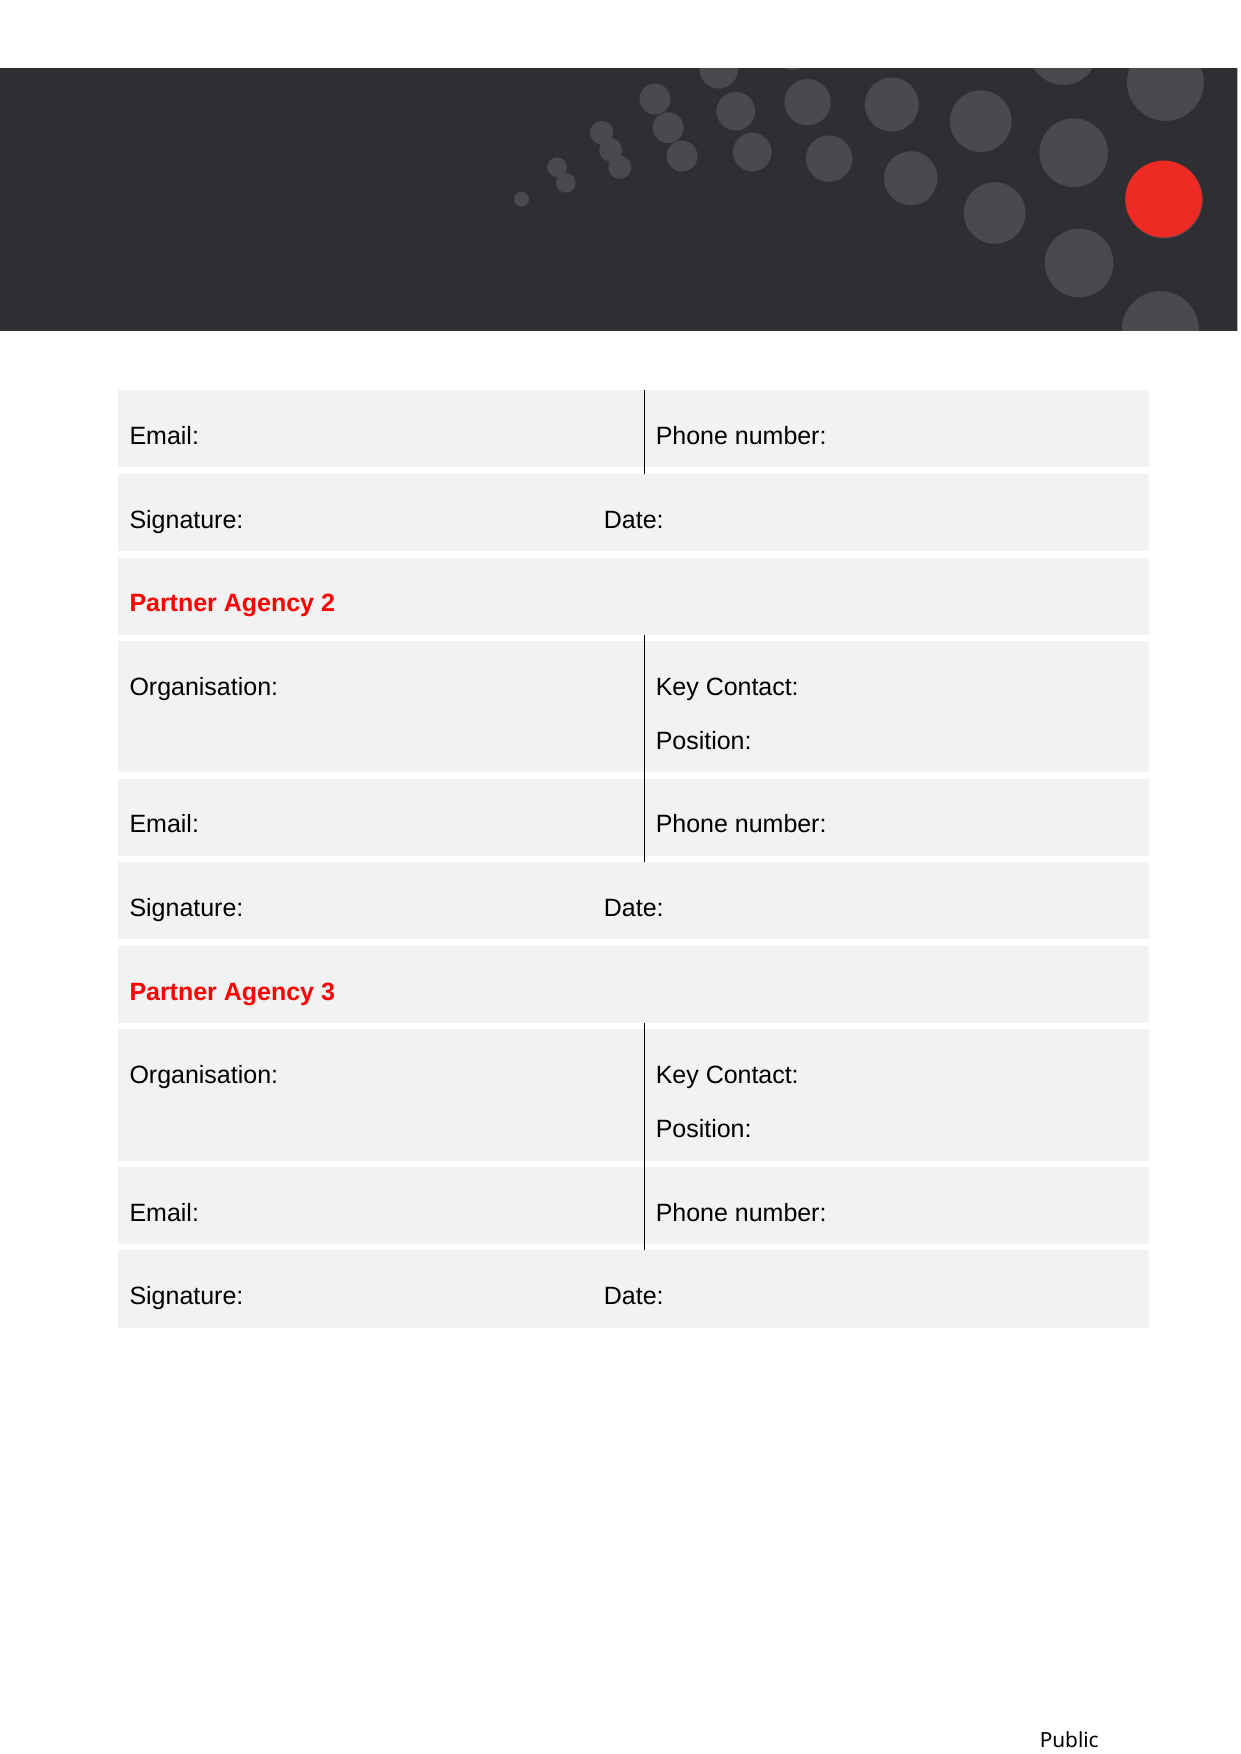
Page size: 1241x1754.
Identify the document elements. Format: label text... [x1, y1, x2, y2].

table_cell Phone number: [645, 779, 1149, 856]
table_cell Signature: Date: [118, 474, 1149, 551]
table_cell Phone number: [645, 390, 1149, 467]
picture [0, 68, 1238, 331]
table_cell Key Contact: Position: [645, 641, 1149, 772]
table_cell Email: [118, 779, 644, 856]
table_cell Email: [118, 1167, 644, 1244]
table_cell Organisation: [118, 1029, 644, 1161]
table_cell Partner Agency 2 [118, 558, 1149, 635]
table_cell Key Contact: Position: [645, 1029, 1149, 1161]
table_cell Organisation: [118, 641, 644, 772]
table_cell Partner Agency 3 [118, 946, 1149, 1023]
table_cell Email: [118, 390, 644, 467]
table_cell Signature: Date: [118, 862, 1149, 939]
table_cell Phone number: [645, 1167, 1149, 1244]
table_cell Signature: Date: [118, 1250, 1149, 1328]
